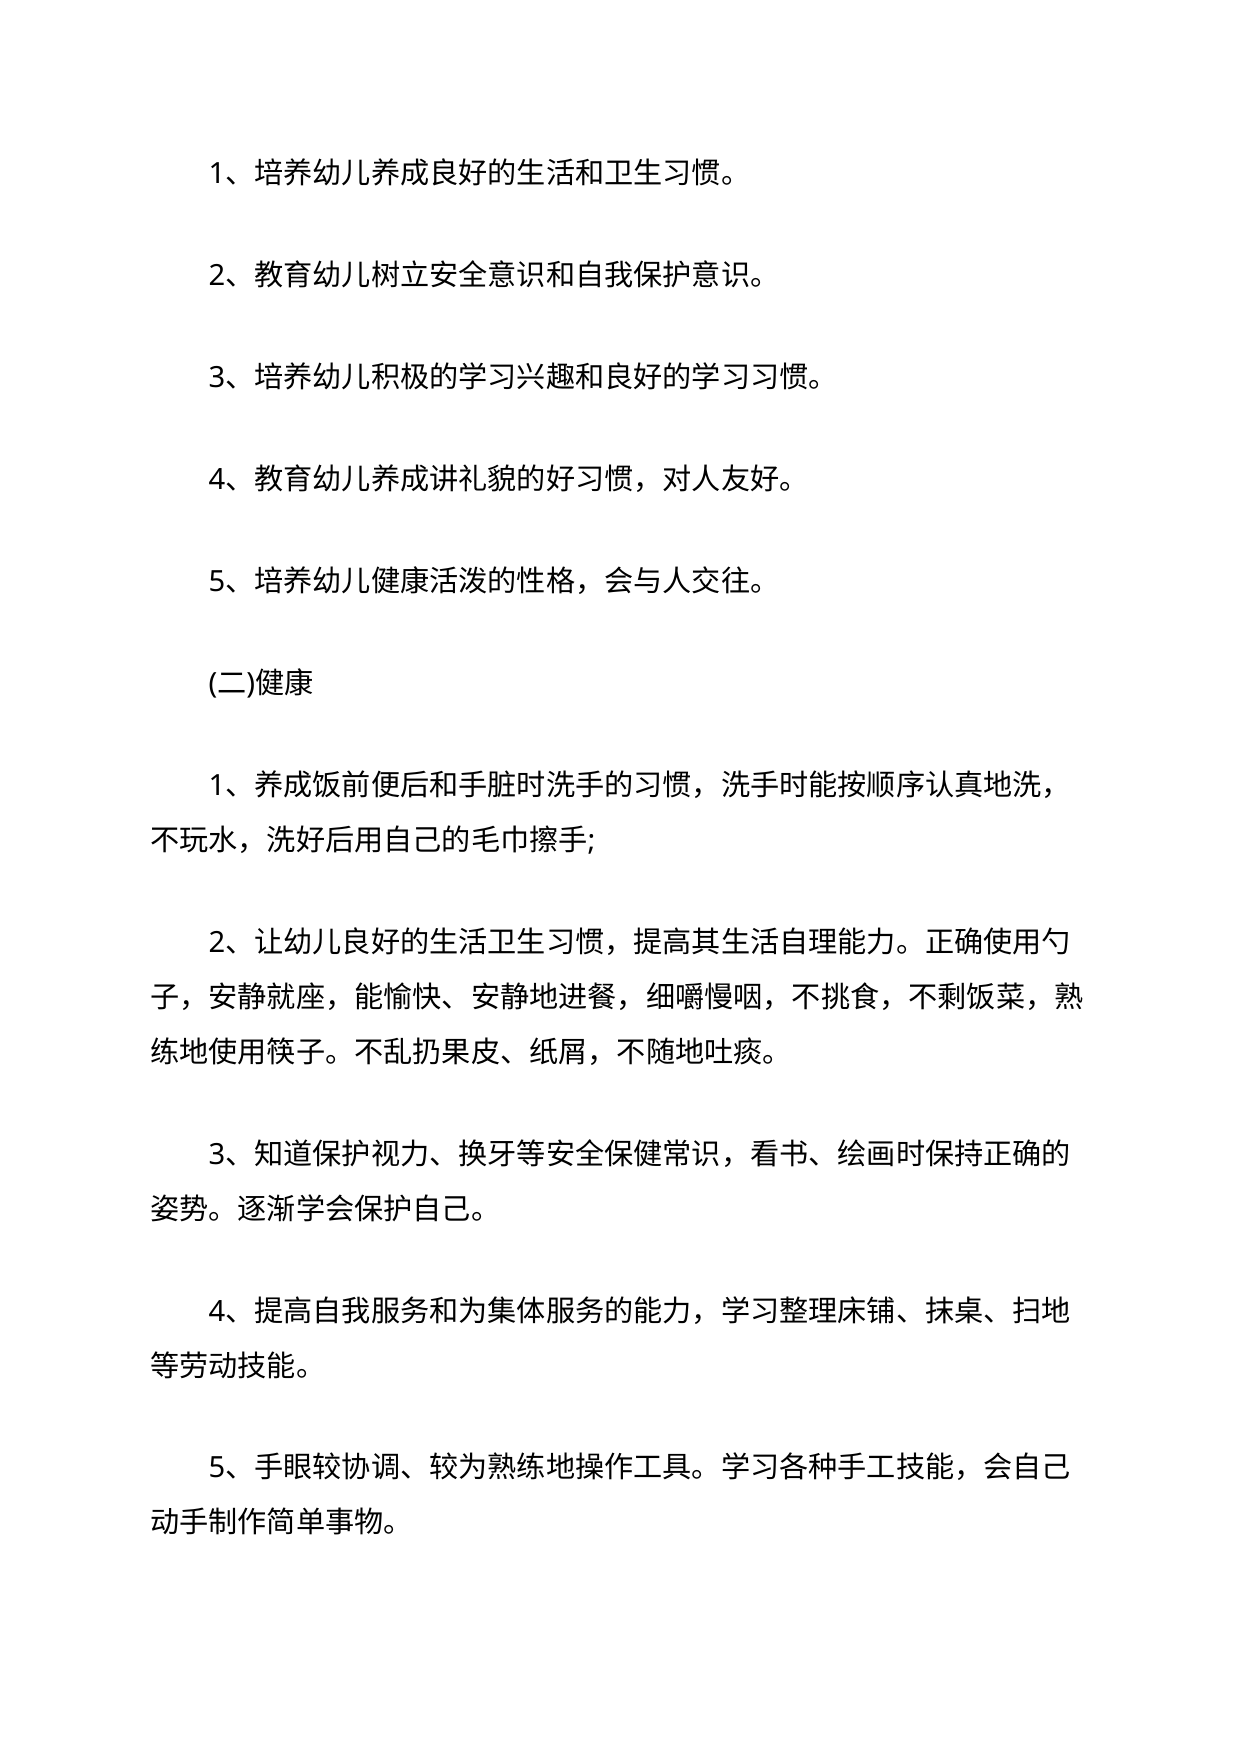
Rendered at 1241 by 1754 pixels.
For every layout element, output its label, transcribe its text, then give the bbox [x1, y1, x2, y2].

text (二)健康 [150, 660, 1090, 702]
text 2、教育幼儿树立安全意识和自我保护意识。 [150, 252, 1090, 294]
text 1、养成饭前便后和手脏时洗手的习惯，洗手时能按顺序认真地洗，不玩水，洗好后用自己的毛巾擦手; [150, 762, 1090, 859]
text 1、培养幼儿养成良好的生活和卫生习惯。 [150, 150, 1090, 192]
text 4、教育幼儿养成讲礼貌的好习惯，对人友好。 [150, 456, 1090, 498]
text 5、手眼较协调、较为熟练地操作工具。学习各种手工技能，会自己动手制作简单事物。 [150, 1444, 1090, 1541]
text 4、提高自我服务和为集体服务的能力，学习整理床铺、抹桌、扫地等劳动技能。 [150, 1287, 1090, 1384]
text 3、培养幼儿积极的学习兴趣和良好的学习习惯。 [150, 354, 1090, 396]
text 3、知道保护视力、换牙等安全保健常识，看书、绘画时保持正确的姿势。逐渐学会保护自己。 [150, 1131, 1090, 1228]
text 5、培养幼儿健康活泼的性格，会与人交往。 [150, 558, 1090, 600]
text 2、让幼儿良好的生活卫生习惯，提高其生活自理能力。正确使用勺子，安静就座，能愉快、安静地进餐，细嚼慢咽，不挑食，不剩饭菜，熟练地使用筷子。不乱扔果皮、纸屑，不随地吐痰。 [150, 919, 1090, 1071]
